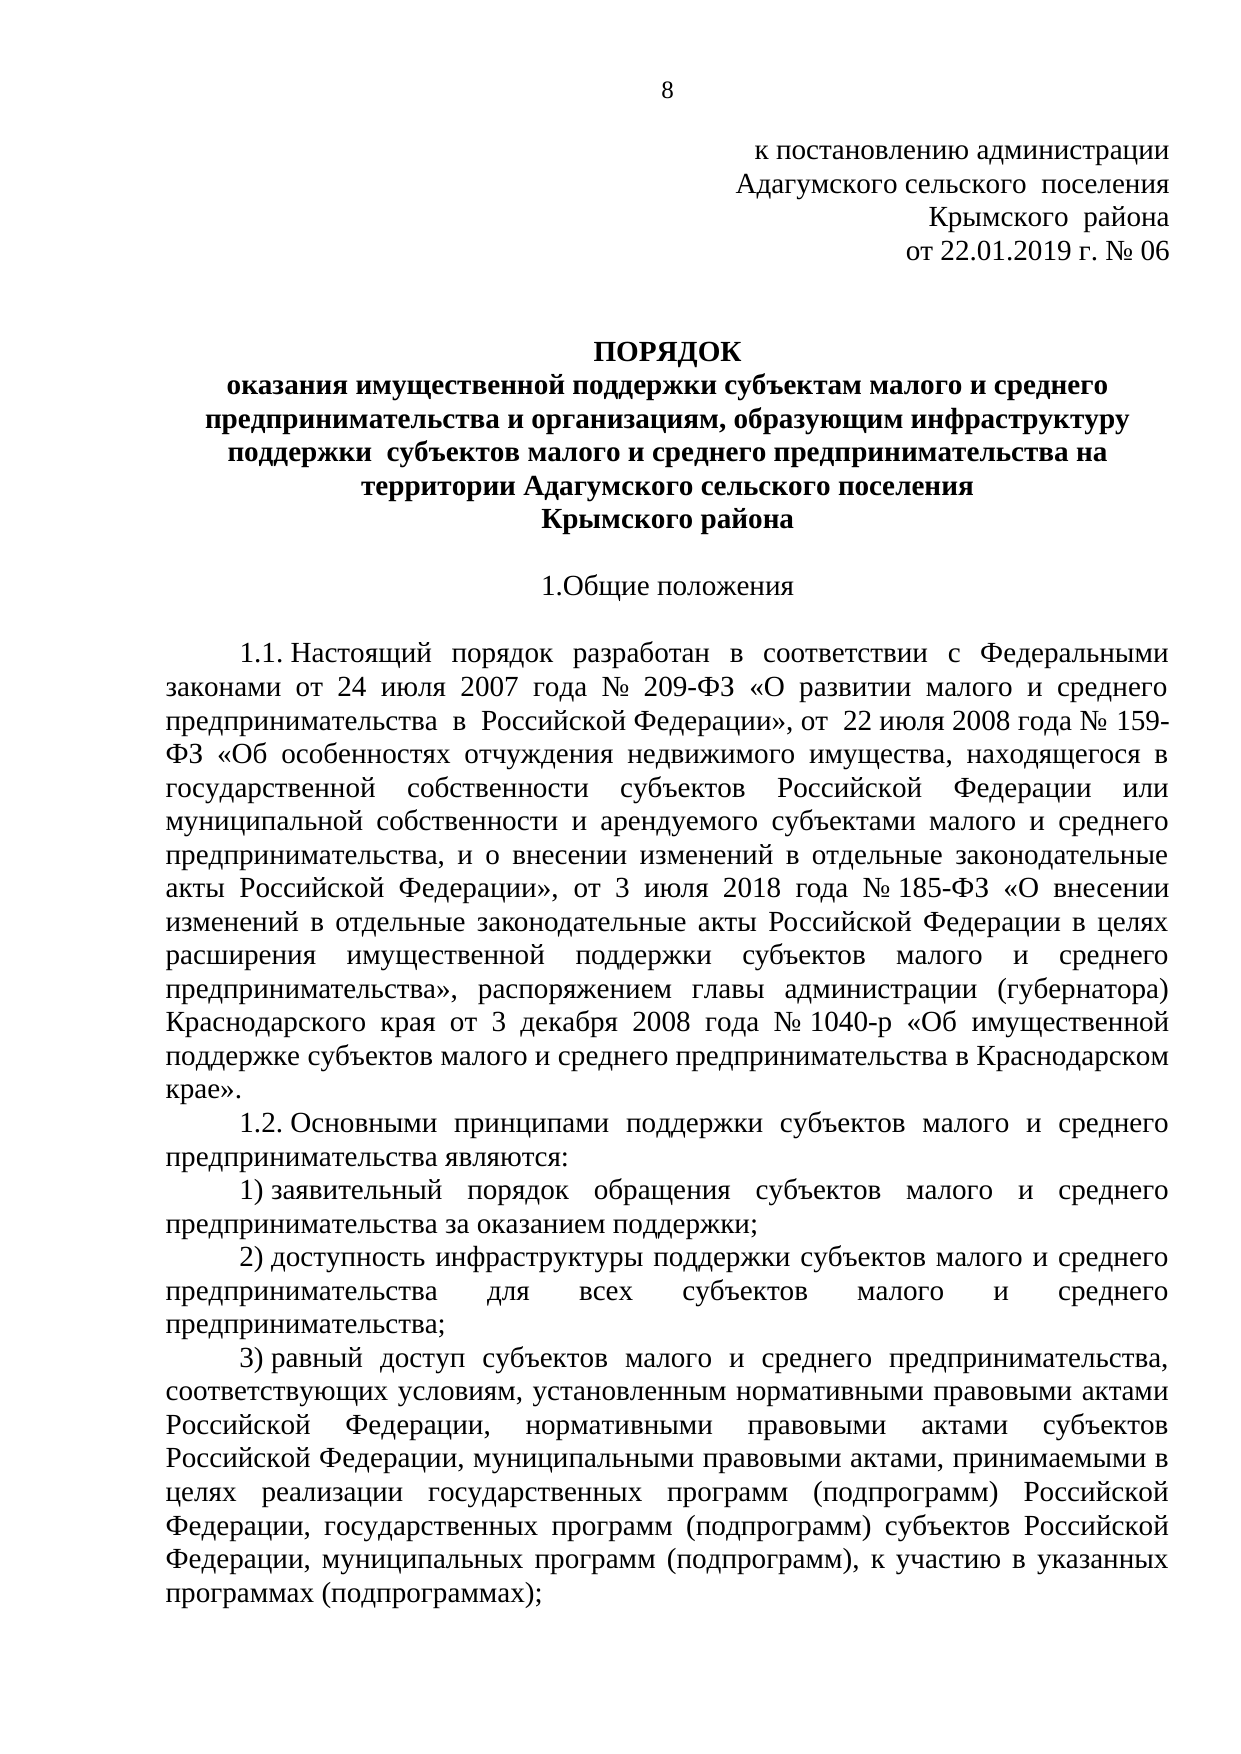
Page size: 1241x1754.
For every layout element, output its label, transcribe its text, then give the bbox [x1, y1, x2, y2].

text от 22.01.2019 г. № 06 [165, 233, 1169, 267]
text Крымского района [165, 501, 1169, 535]
text ПОРЯДОК [165, 334, 1169, 367]
text 1.Общие положения [165, 568, 1169, 602]
text к постановлению администрации [165, 132, 1169, 166]
subtitle 1.1. Настоящий порядок разработан в соответствии с Федеральными законами от 24 июля 2007 года № 209-ФЗ «О развитии малого и среднего предпринимательства в Российской Федерации», от 22 июля 2008 года № 159-ФЗ «Об особенностях отчуждения недвижимого имущества, находящегося в государственной собственности субъектов Российской Федерации или муниципальной собственности и арендуемого субъектами малого и среднего предпринимательства, и о внесении изменений в отдельные законодательные акты Российской Федерации», от 3 июля 2018 года № 185-ФЗ «О внесении изменений в отдельные законодательные акты Российской Федерации в целях расширения имущественной поддержки субъектов малого и среднего предпринимательства», распоряжением главы администрации (губернатора) Краснодарского края от 3 декабря 2008 года № 1040-р «Об имущественной поддержке субъектов малого и среднего предпринимательства в Краснодарском крае». [165, 636, 1169, 1105]
text 1) заявительный порядок обращения субъектов малого и среднего предпринимательства за оказанием поддержки; [165, 1172, 1169, 1239]
text Крымского района [165, 199, 1169, 233]
text 2) доступность инфраструктуры поддержки субъектов малого и среднего предпринимательства для всех субъектов малого и среднего предпринимательства; [165, 1239, 1169, 1340]
text 3) равный доступ субъектов малого и среднего предпринимательства, соответствующих условиям, установленным нормативными правовыми актами Российской Федерации, нормативными правовыми актами субъектов Российской Федерации, муниципальными правовыми актами, принимаемыми в целях реализации государственных программ (подпрограмм) Российской Федерации, государственных программ (подпрограмм) субъектов Российской Федерации, муниципальных программ (подпрограмм), к участию в указанных программах (подпрограммах); [165, 1340, 1169, 1608]
text оказания имущественной поддержки субъектам малого и среднего предпринимательства и организациям, образующим инфраструктуру поддержки субъектов малого и среднего предпринимательства на территории Адагумского сельского поселения [165, 367, 1169, 501]
text Адагумского сельского поселения [165, 166, 1169, 199]
text 1.2. Основными принципами поддержки субъектов малого и среднего предпринимательства являются: [165, 1105, 1169, 1172]
